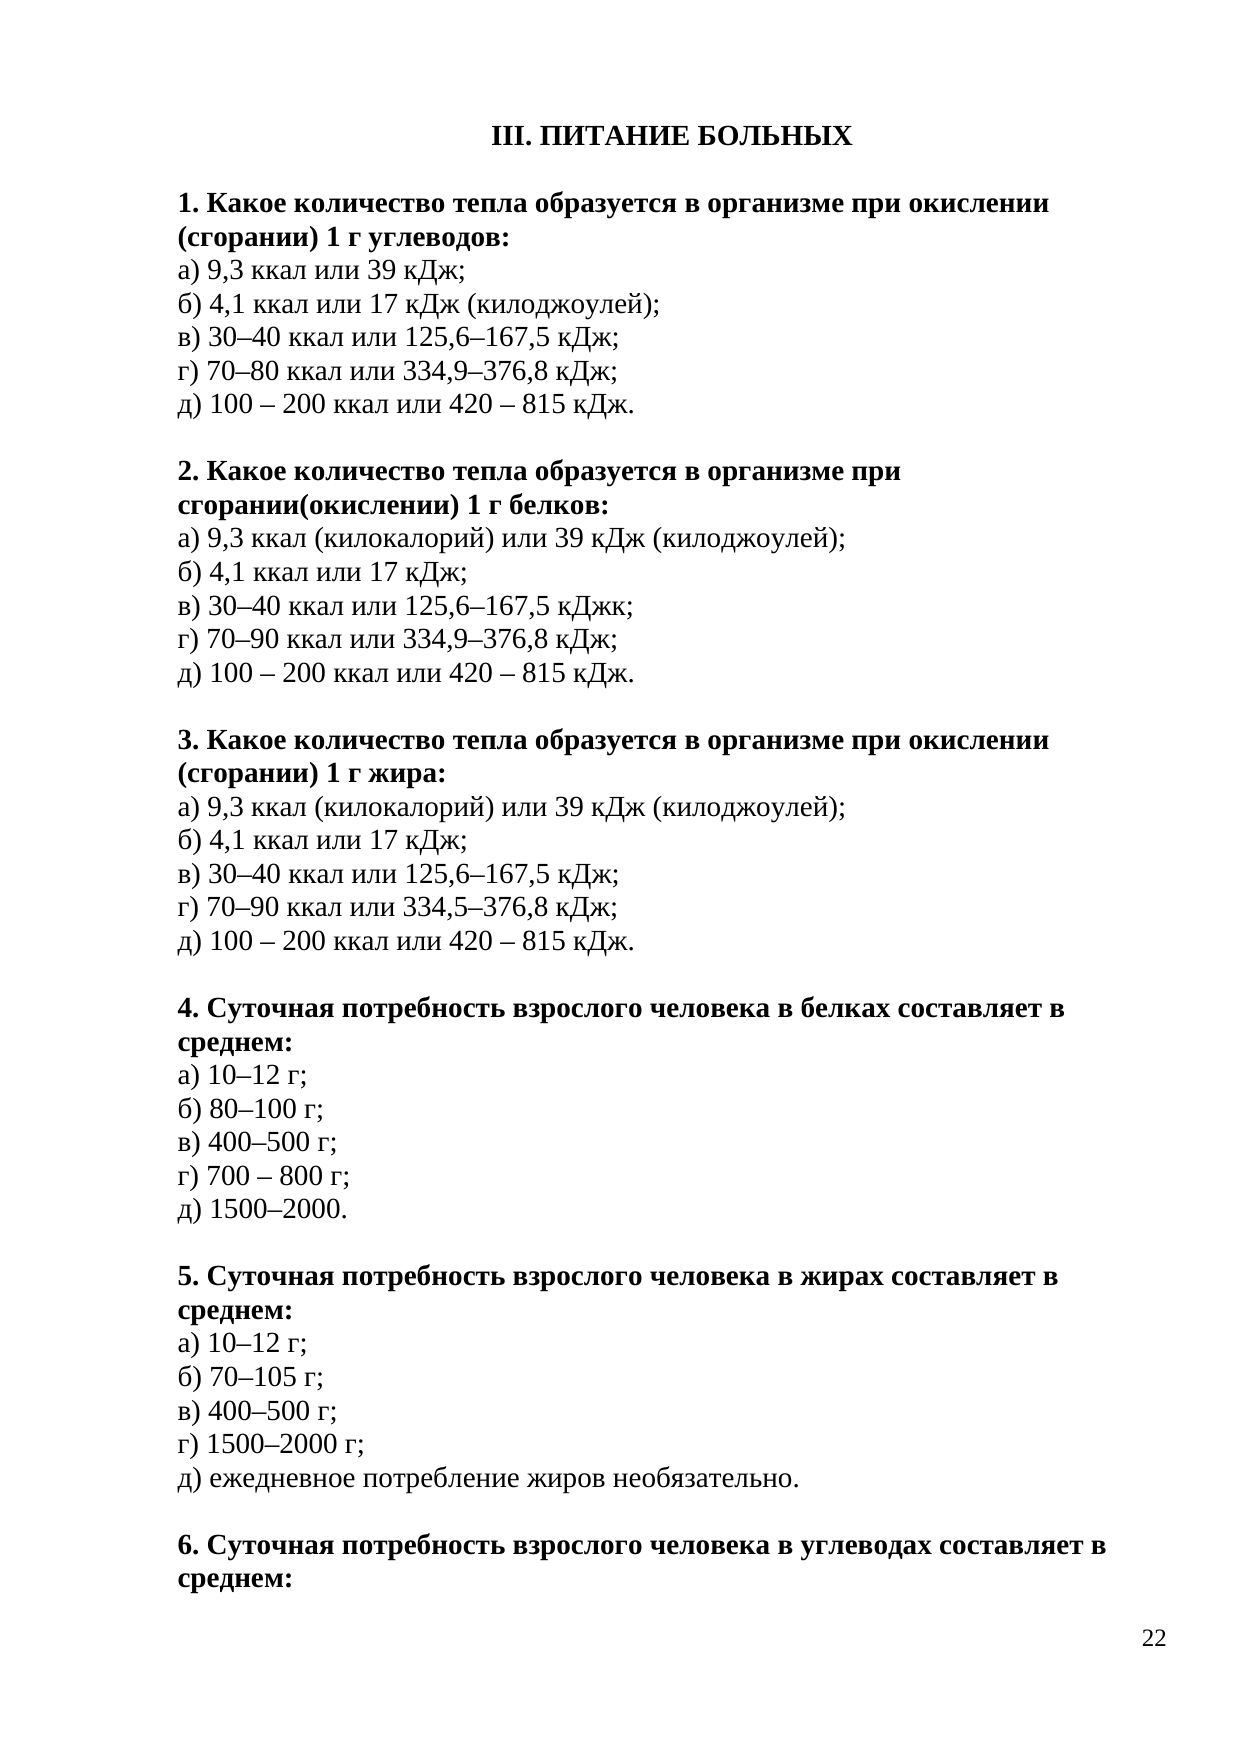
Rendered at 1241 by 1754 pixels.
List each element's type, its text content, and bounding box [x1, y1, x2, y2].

text III. ПИТАНИЕ БОЛЬНЫХ [177, 118, 1167, 152]
text б) 70–105 г; [177, 1359, 1167, 1393]
text д) 1500–2000. [177, 1191, 1167, 1225]
text а) 9,3 ккал (килокалорий) или 39 кДж (килоджоулей); [177, 789, 1167, 822]
text 2. Какое количество тепла образуется в организме при сгорании(окислении) 1 г белков: [177, 453, 1167, 521]
text а) 9,3 ккал (килокалорий) или 39 кДж (килоджоулей); [177, 521, 1167, 554]
text а) 9,3 ккал или 39 кДж; [177, 252, 1167, 286]
text 3. Какое количество тепла образуется в организме при окислении (сгорании) 1 г жира: [177, 722, 1167, 789]
text 6. Суточная потребность взрослого человека в углеводах составляет в среднем: [177, 1527, 1167, 1594]
text б) 80–100 г; [177, 1091, 1167, 1124]
text б) 4,1 ккал или 17 кДж; [177, 822, 1167, 856]
text 1. Какое количество тепла образуется в организме при окислении (сгорании) 1 г углеводов: [177, 185, 1167, 252]
text г) 700 – 800 г; [177, 1158, 1167, 1191]
text 5. Суточная потребность взрослого человека в жирах составляет в среднем: [177, 1258, 1167, 1326]
text в) 30–40 ккал или 125,6–167,5 кДж; [177, 856, 1167, 889]
text 4. Суточная потребность взрослого человека в белках составляет в среднем: [177, 990, 1167, 1057]
text г) 70–90 ккал или 334,5–376,8 кДж; [177, 889, 1167, 923]
text г) 70–80 ккал или 334,9–376,8 кДж; [177, 353, 1167, 386]
text д) 100 – 200 ккал или 420 – 815 кДж. [177, 923, 1167, 957]
text в) 30–40 ккал или 125,6–167,5 кДжк; [177, 588, 1167, 621]
text г) 1500–2000 г; [177, 1426, 1167, 1460]
text в) 400–500 г; [177, 1124, 1167, 1158]
text д) 100 – 200 ккал или 420 – 815 кДж. [177, 655, 1167, 688]
text б) 4,1 ккал или 17 кДж; [177, 554, 1167, 588]
text г) 70–90 ккал или 334,9–376,8 кДж; [177, 621, 1167, 655]
text б) 4,1 ккал или 17 кДж (килоджоулей); [177, 286, 1167, 319]
text д) 100 – 200 ккал или 420 – 815 кДж. [177, 386, 1167, 420]
text в) 30–40 ккал или 125,6–167,5 кДж; [177, 319, 1167, 353]
text а) 10–12 г; [177, 1326, 1167, 1359]
text д) ежедневное потребление жиров необязательно. [177, 1460, 1167, 1493]
text в) 400–500 г; [177, 1393, 1167, 1426]
text а) 10–12 г; [177, 1057, 1167, 1091]
